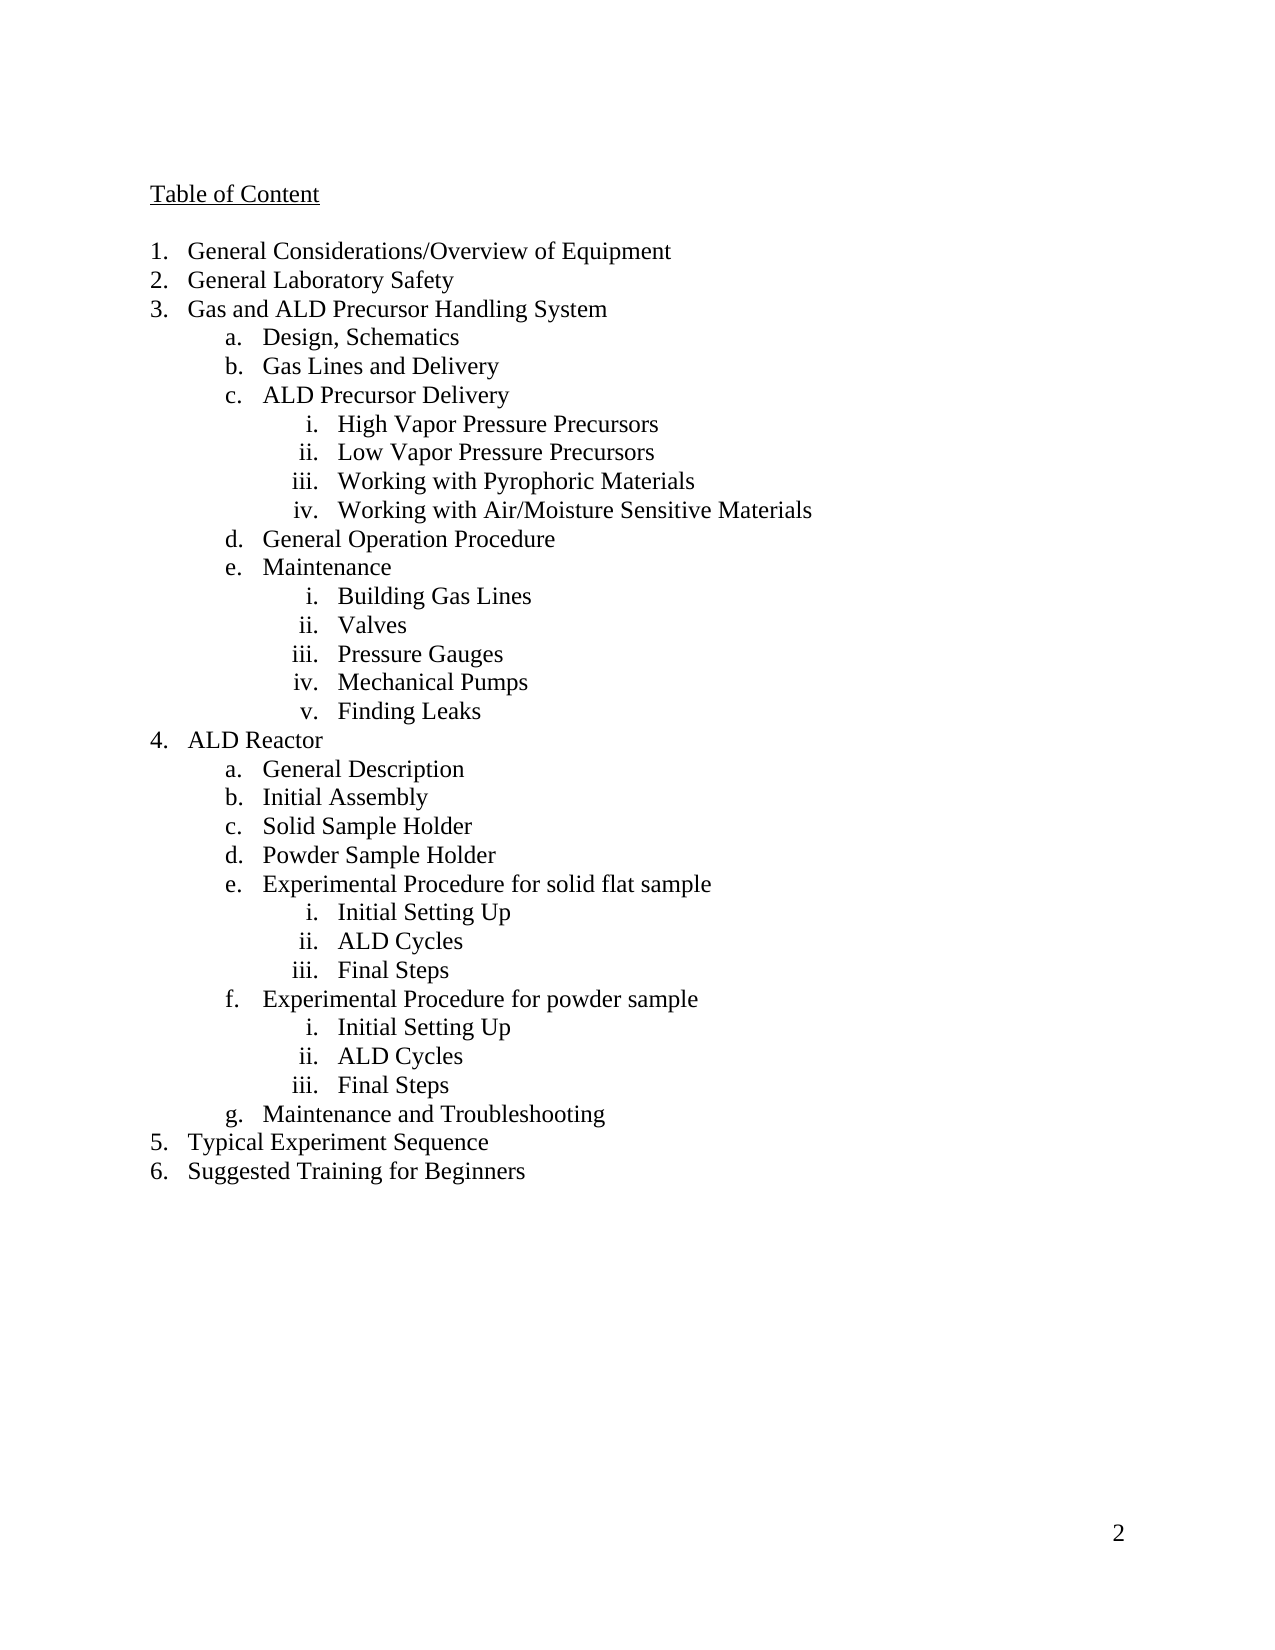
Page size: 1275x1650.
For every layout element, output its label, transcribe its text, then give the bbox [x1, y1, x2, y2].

list Initial Setting Up [319, 897, 1125, 926]
list Powder Sample Holder [225, 840, 1125, 869]
list Experimental Procedure for powder sample [225, 984, 1125, 1012]
list General Description [225, 754, 1125, 782]
list Gas Lines and Delivery [225, 351, 1125, 380]
list Building Gas Lines [319, 581, 1125, 610]
list Gas and ALD Precursor Handling System [150, 294, 1125, 322]
list ALD Precursor Delivery [225, 380, 1125, 409]
list Solid Sample Holder [225, 811, 1125, 840]
list Maintenance and Troubleshooting [225, 1099, 1125, 1127]
list Design, Schematics [225, 322, 1125, 351]
list ALD Cycles [319, 926, 1125, 955]
list Typical Experiment Sequence [150, 1127, 1125, 1156]
subtitle Table of Content [150, 179, 1125, 207]
list ALD Cycles [319, 1041, 1125, 1070]
list Valves [319, 610, 1125, 639]
list Final Steps [319, 1070, 1125, 1099]
list Experimental Procedure for solid flat sample [225, 869, 1125, 897]
list Initial Setting Up [319, 1012, 1125, 1041]
list Working with Pyrophoric Materials [319, 466, 1125, 495]
list Suggested Training for Beginners [150, 1156, 1125, 1185]
list Mechanical Pumps [319, 667, 1125, 696]
list General Considerations/Overview of Equipment [150, 236, 1125, 265]
list High Vapor Pressure Precursors [319, 409, 1125, 437]
list Final Steps [319, 955, 1125, 984]
list General Laboratory Safety [150, 265, 1125, 294]
list Pressure Gauges [319, 639, 1125, 667]
list Finding Leaks [319, 696, 1125, 725]
list Low Vapor Pressure Precursors [319, 437, 1125, 466]
list Initial Assembly [225, 782, 1125, 811]
list Maintenance [225, 552, 1125, 581]
list General Operation Procedure [225, 524, 1125, 552]
list Working with Air/Moisture Sensitive Materials [319, 495, 1125, 524]
list ALD Reactor [150, 725, 1125, 754]
